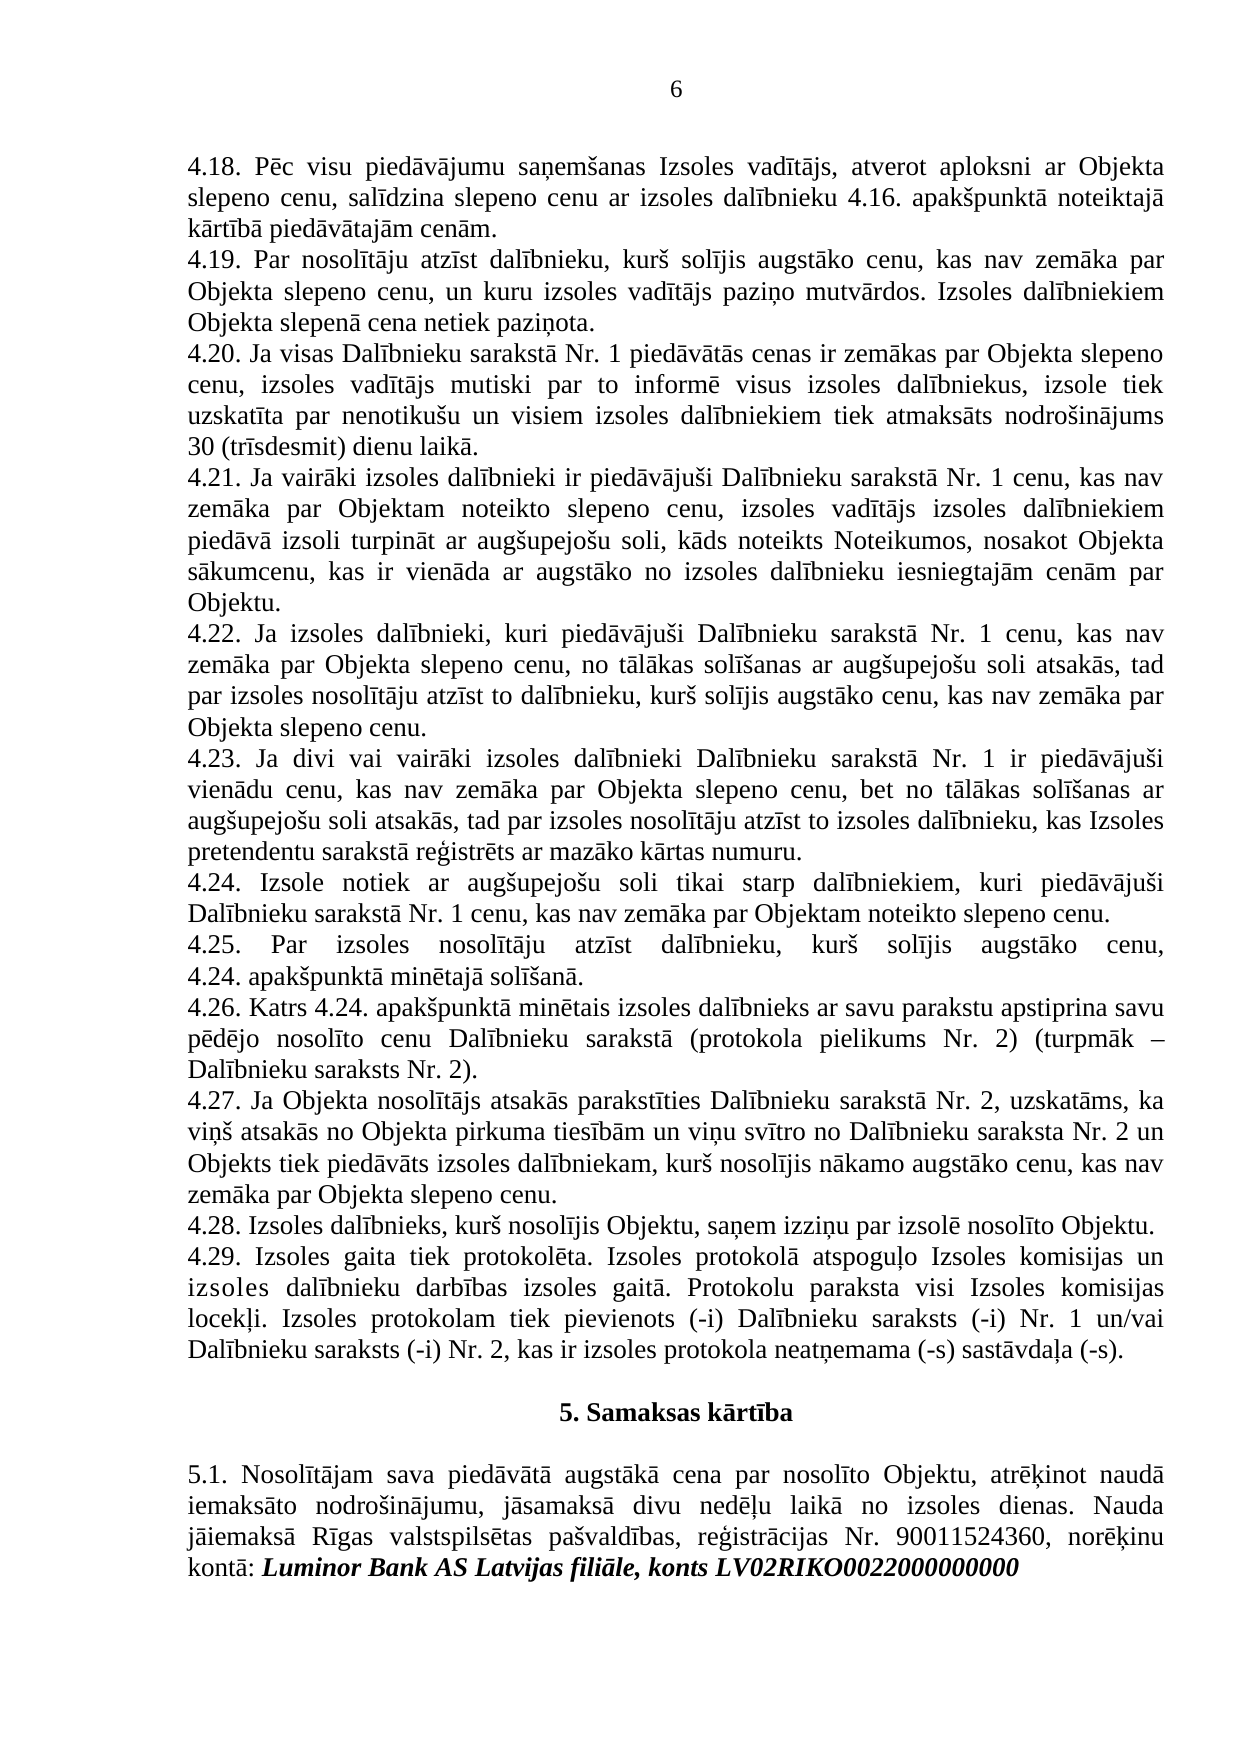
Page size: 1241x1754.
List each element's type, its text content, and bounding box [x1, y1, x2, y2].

text 4.25. Par izsoles nosolītāju atzīst dalībnieku, kurš solījis augstāko cenu, 4.24. apakšpunktā minētajā solīšanā. [187, 929, 1165, 991]
text 4.18. Pēc visu piedāvājumu saņemšanas Izsoles vadītājs, atverot aploksni ar Objekta slepeno cenu, salīdzina slepeno cenu ar izsoles dalībnieku 4.16. apakšpunktā noteiktajā kārtībā piedāvātajām cenām. [187, 150, 1165, 243]
text 5.1. Nosolītājam sava piedāvātā augstākā cena par nosolīto Objektu, atrēķinot naudā iemaksāto nodrošinājumu, jāsamaksā divu nedēļu laikā no izsoles dienas. Nauda jāiemaksā Rīgas valstspilsētas pašvaldības, reģistrācijas Nr. 90011524360, norēķinu kontā: Luminor Bank AS Latvijas filiāle, konts LV02RIKO0022000000000 [187, 1458, 1165, 1583]
text 4.21. Ja vairāki izsoles dalībnieki ir piedāvājuši Dalībnieku sarakstā Nr. 1 cenu, kas nav zemāka par Objektam noteikto slepeno cenu, izsoles vadītājs izsoles dalībniekiem piedāvā izsoli turpināt ar augšupejošu soli, kāds noteikts Noteikumos, nosakot Objekta sākumcenu, kas ir vienāda ar augstāko no izsoles dalībnieku iesniegtajām cenām par Objektu. [187, 461, 1165, 617]
text 4.23. Ja divi vai vairāki izsoles dalībnieki Dalībnieku sarakstā Nr. 1 ir piedāvājuši vienādu cenu, kas nav zemāka par Objekta slepeno cenu, bet no tālākas solīšanas ar augšupejošu soli atsakās, tad par izsoles nosolītāju atzīst to izsoles dalībnieku, kas Izsoles pretendentu sarakstā reģistrēts ar mazāko kārtas numuru. [187, 742, 1165, 866]
text 4.26. Katrs 4.24. apakšpunktā minētais izsoles dalībnieks ar savu parakstu apstiprina savu pēdējo nosolīto cenu Dalībnieku sarakstā (protokola pielikums Nr. 2) (turpmāk – Dalībnieku saraksts Nr. 2). [187, 991, 1165, 1084]
text 4.27. Ja Objekta nosolītājs atsakās parakstīties Dalībnieku sarakstā Nr. 2, uzskatāms, ka viņš atsakās no Objekta pirkuma tiesībām un viņu svītro no Dalībnieku saraksta Nr. 2 un Objekts tiek piedāvāts izsoles dalībniekam, kurš nosolījis nākamo augstāko cenu, kas nav zemāka par Objekta slepeno cenu. [187, 1084, 1165, 1209]
text 4.19. Par nosolītāju atzīst dalībnieku, kurš solījis augstāko cenu, kas nav zemāka par Objekta slepeno cenu, un kuru izsoles vadītājs paziņo mutvārdos. Izsoles dalībniekiem Objekta slepenā cena netiek paziņota. [187, 243, 1165, 337]
text 5. Samaksas kārtība [187, 1396, 1165, 1427]
text 4.29. Izsoles gaita tiek protokolēta. Izsoles protokolā atspoguļo Izsoles komisijas un izsoles dalībnieku darbības izsoles gaitā. Protokolu paraksta visi Izsoles komisijas locekļi. Izsoles protokolam tiek pievienots (-i) Dalībnieku saraksts (-i) Nr. 1 un/vai Dalībnieku saraksts (-i) Nr. 2, kas ir izsoles protokola neatņemama (-s) sastāvdaļa (-s). [187, 1240, 1165, 1365]
text 4.20. Ja visas Dalībnieku sarakstā Nr. 1 piedāvātās cenas ir zemākas par Objekta slepeno cenu, izsoles vadītājs mutiski par to informē visus izsoles dalībniekus, izsole tiek uzskatīta par nenotikušu un visiem izsoles dalībniekiem tiek atmaksāts nodrošinājums 30 (trīsdesmit) dienu laikā. [187, 337, 1165, 461]
text 4.22. Ja izsoles dalībnieki, kuri piedāvājuši Dalībnieku sarakstā Nr. 1 cenu, kas nav zemāka par Objekta slepeno cenu, no tālākas solīšanas ar augšupejošu soli atsakās, tad par izsoles nosolītāju atzīst to dalībnieku, kurš solījis augstāko cenu, kas nav zemāka par Objekta slepeno cenu. [187, 617, 1165, 742]
text 4.24. Izsole notiek ar augšupejošu soli tikai starp dalībniekiem, kuri piedāvājuši Dalībnieku sarakstā Nr. 1 cenu, kas nav zemāka par Objektam noteikto slepeno cenu. [187, 866, 1165, 929]
text 4.28. Izsoles dalībnieks, kurš nosolījis Objektu, saņem izziņu par izsolē nosolīto Objektu. [187, 1209, 1165, 1240]
